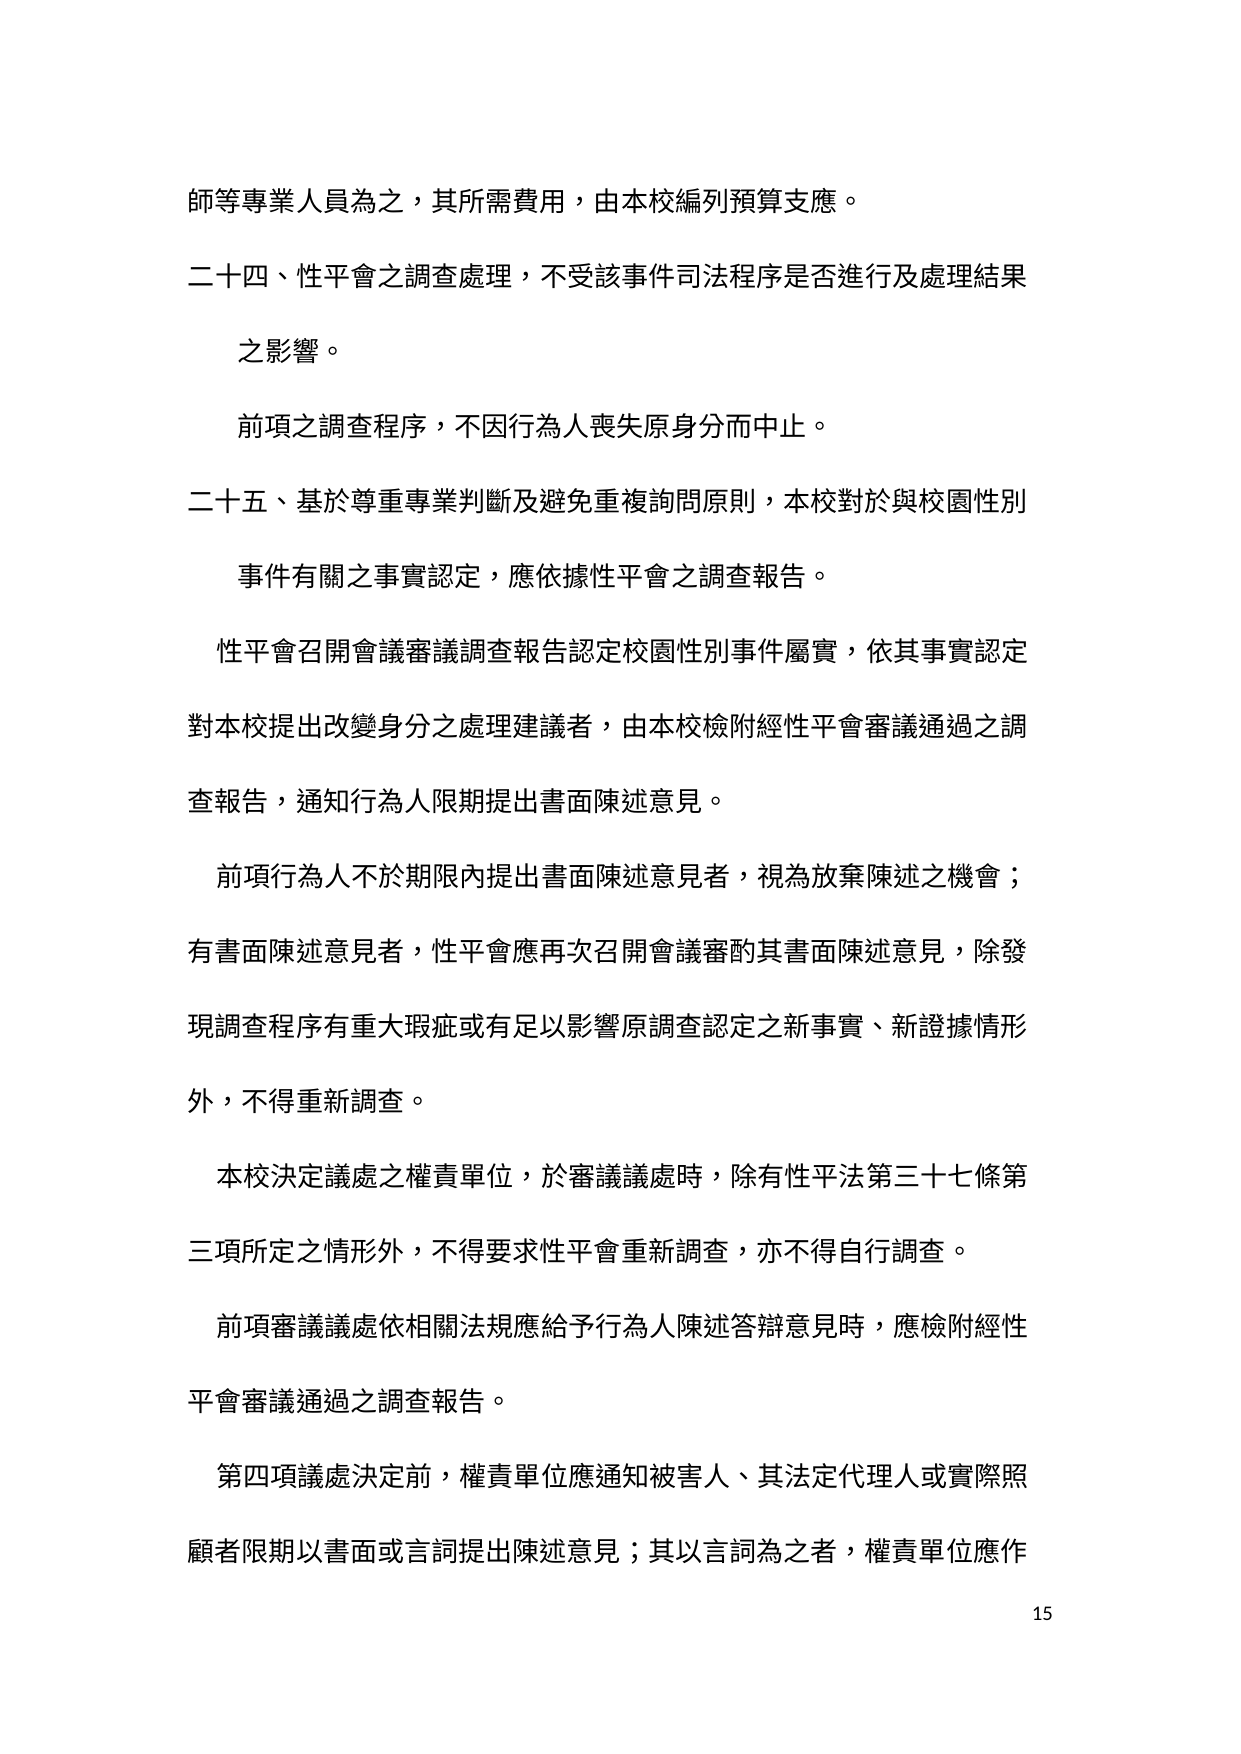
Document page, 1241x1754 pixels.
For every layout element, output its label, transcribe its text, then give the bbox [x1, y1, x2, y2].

text 本校決定議處之權責單位，於審議議處時，除有性平法第三十七條第三項所定之情形外，不得要求性平會重新調查，亦不得自行調查。 [187, 1137, 1053, 1287]
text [187, 162, 1053, 237]
text 前項之調查程序，不因行為人喪失原身分而中止。 [237, 387, 1053, 462]
text 之影響。 [238, 312, 1053, 387]
text 性平會召開會議審議調查報告認定校園性別事件屬實，依其事實認定對本校提出改變身分之處理建議者，由本校檢附經性平會審議通過之調查報告，通知行為人限期提出書面陳述意見。 [187, 612, 1053, 837]
text 事件有關之事實認定，應依據性平會之調查報告。 [237, 537, 1053, 612]
text 前項行為人不於期限內提出書面陳述意見者，視為放棄陳述之機會；有書面陳述意見者，性平會應再次召開會議審酌其書面陳述意見，除發現調查程序有重大瑕疵或有足以影響原調查認定之新事實、新證據情形外，不得重新調查。 [187, 837, 1053, 1137]
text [187, 1437, 1053, 1587]
text 前項審議議處依相關法規應給予行為人陳述答辯意見時，應檢附經性平會審議通過之調查報告。 [187, 1287, 1053, 1437]
text 二十五、基於尊重專業判斷及避免重複詢問原則，本校對於與校園性別 [187, 462, 1053, 537]
text 二十四、性平會之調查處理，不受該事件司法程序是否進行及處理結果 [188, 237, 1053, 312]
